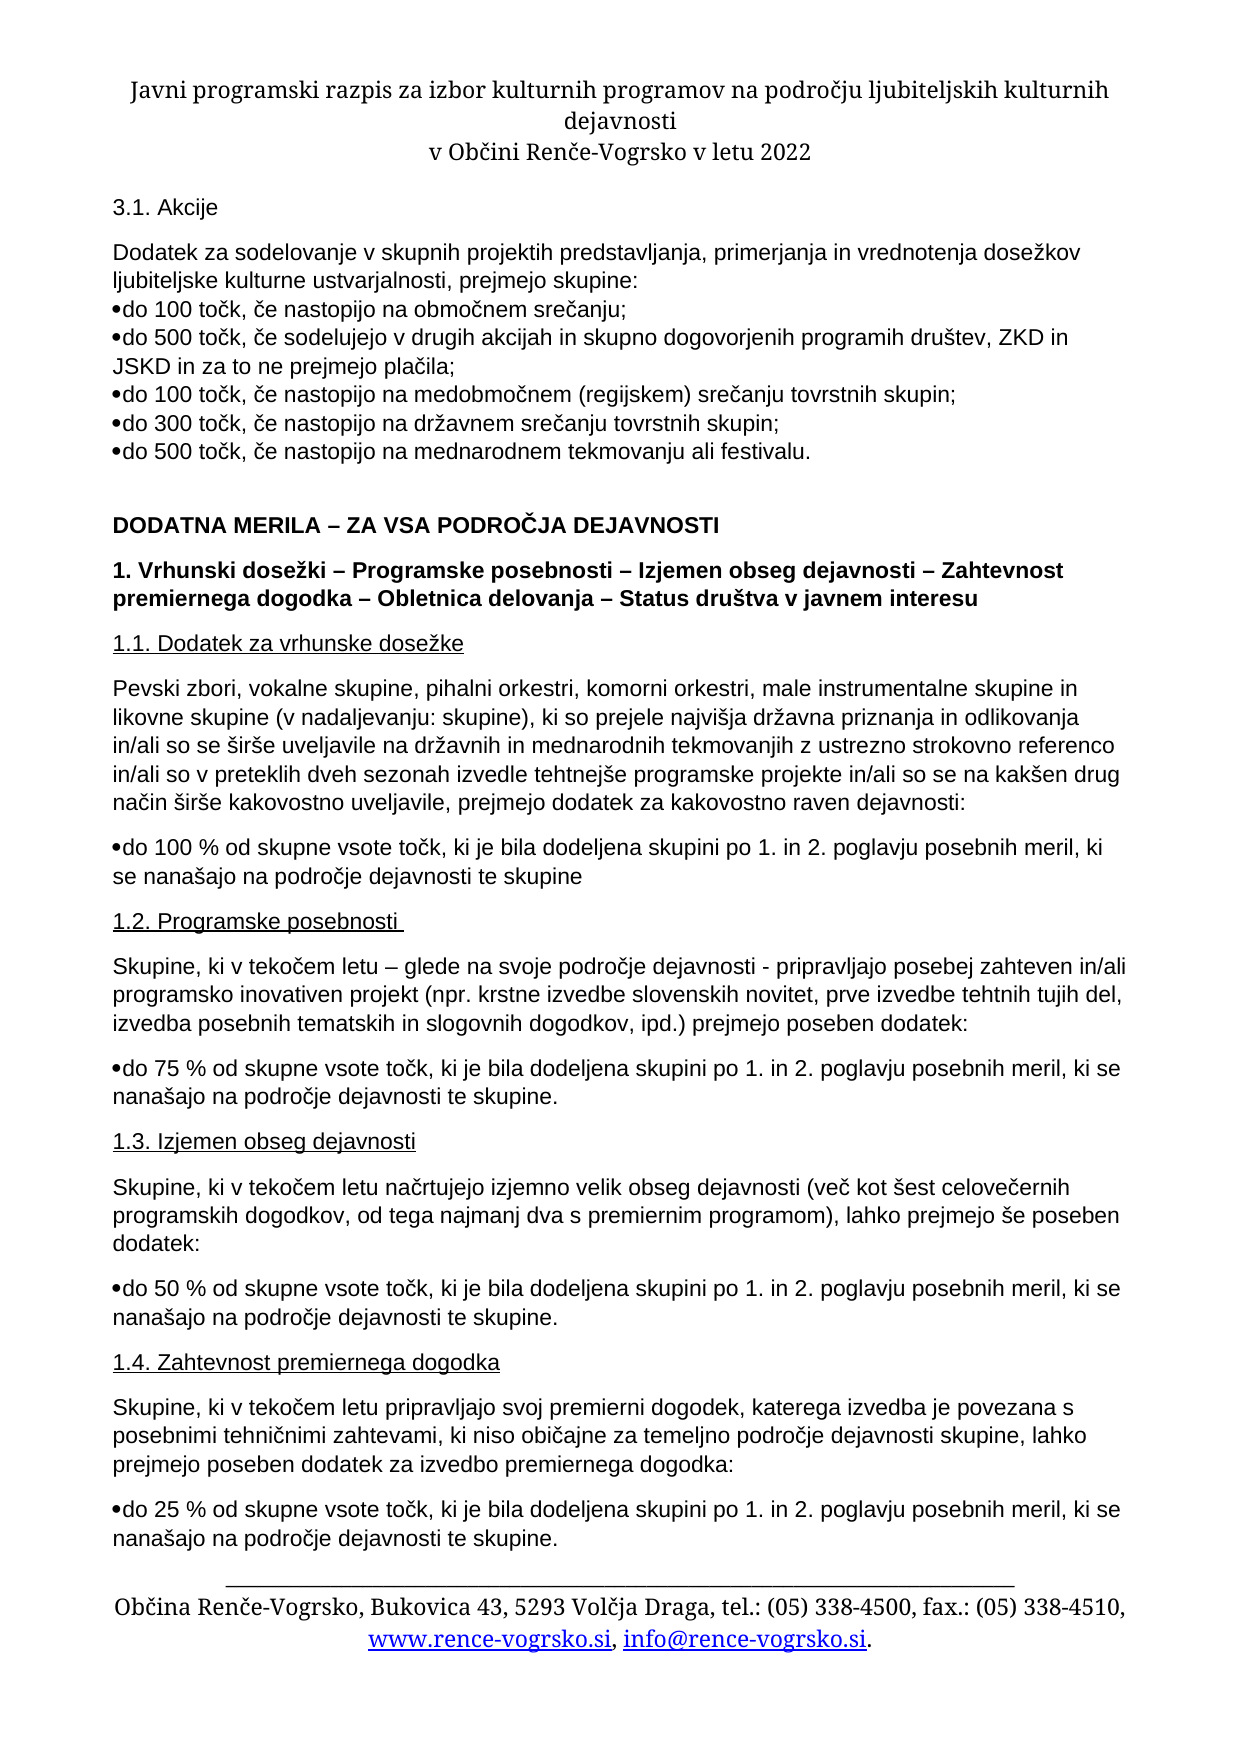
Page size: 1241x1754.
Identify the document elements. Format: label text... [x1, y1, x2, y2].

text DODATNA MERILA – ZA VSA PODROČJA DEJAVNOSTI [112, 512, 1128, 538]
text Dodatek za sodelovanje v skupnih projektih predstavljanja, primerjanja in vrednotenja dosežkov ljubiteljske kulturne ustvarjalnosti, prejmejo skupine: [112, 239, 1128, 294]
text 3.1. Akcije [112, 194, 1128, 220]
text Skupine, ki v tekočem letu načrtujejo izjemno velik obseg dejavnosti (več kot šest celovečernih programskih dogodkov, od tega najmanj dva s premiernim programom), lahko prejmejo še poseben dodatek: [112, 1173, 1128, 1257]
text do 25 % od skupne vsote točk, ki je bila dodeljena skupini po 1. in 2. poglavju posebnih meril, ki se nanašajo na področje dejavnosti te skupine. [112, 1496, 1128, 1551]
text do 100 točk, če nastopijo na območnem srečanju; [112, 296, 1128, 322]
text do 500 točk, če nastopijo na mednarodnem tekmovanju ali festivalu. [112, 438, 1128, 464]
text 1.4. Zahtevnost premiernega dogodka [112, 1349, 1128, 1375]
text 1.1. Dodatek za vrhunske dosežke [112, 630, 1128, 657]
text do 50 % od skupne vsote točk, ki je bila dodeljena skupini po 1. in 2. poglavju posebnih meril, ki se nanašajo na področje dejavnosti te skupine. [112, 1275, 1128, 1330]
text do 500 točk, če sodelujejo v drugih akcijah in skupno dogovorjenih programih društev, ZKD in JSKD in za to ne prejmejo plačila; [112, 324, 1128, 379]
text 1.2. Programske posebnosti [112, 908, 1128, 934]
text 1. Vrhunski dosežki – Programske posebnosti – Izjemen obseg dejavnosti – Zahtevnost premiernega dogodka – Obletnica delovanja – Status društva v javnem interesu [112, 557, 1128, 611]
text do 300 točk, če nastopijo na državnem srečanju tovrstnih skupin; [112, 409, 1128, 436]
text do 75 % od skupne vsote točk, ki je bila dodeljena skupini po 1. in 2. poglavju posebnih meril, ki se nanašajo na področje dejavnosti te skupine. [112, 1055, 1128, 1109]
text do 100 % od skupne vsote točk, ki je bila dodeljena skupini po 1. in 2. poglavju posebnih meril, ki se nanašajo na področje dejavnosti te skupine [112, 834, 1128, 889]
text Skupine, ki v tekočem letu pripravljajo svoj premierni dogodek, katerega izvedba je povezana s posebnimi tehničnimi zahtevami, ki niso običajne za temeljno področje dejavnosti skupine, lahko prejmejo poseben dodatek za izvedbo premiernega dogodka: [112, 1394, 1128, 1477]
text do 100 točk, če nastopijo na medobmočnem (regijskem) srečanju tovrstnih skupin; [112, 381, 1128, 407]
text 1.3. Izjemen obseg dejavnosti [112, 1128, 1128, 1155]
text Pevski zbori, vokalne skupine, pihalni orkestri, komorni orkestri, male instrumentalne skupine in likovne skupine (v nadaljevanju: skupine), ki so prejele najvišja državna priznanja in odlikovanja in/ali so se širše uveljavile na državnih in mednarodnih tekmovanjih z ustrezno strokovno referenco in/ali so v preteklih dveh sezonah izvedle tehtnejše programske projekte in/ali so se na kakšen drug način širše kakovostno uveljavile, prejmejo dodatek za kakovostno raven dejavnosti: [112, 675, 1128, 815]
text Skupine, ki v tekočem letu – glede na svoje področje dejavnosti - pripravljajo posebej zahteven in/ali programsko inovativen projekt (npr. krstne izvedbe slovenskih novitet, prve izvedbe tehtnih tujih del, izvedba posebnih tematskih in slogovnih dogodkov, ipd.) prejmejo poseben dodatek: [112, 953, 1128, 1036]
